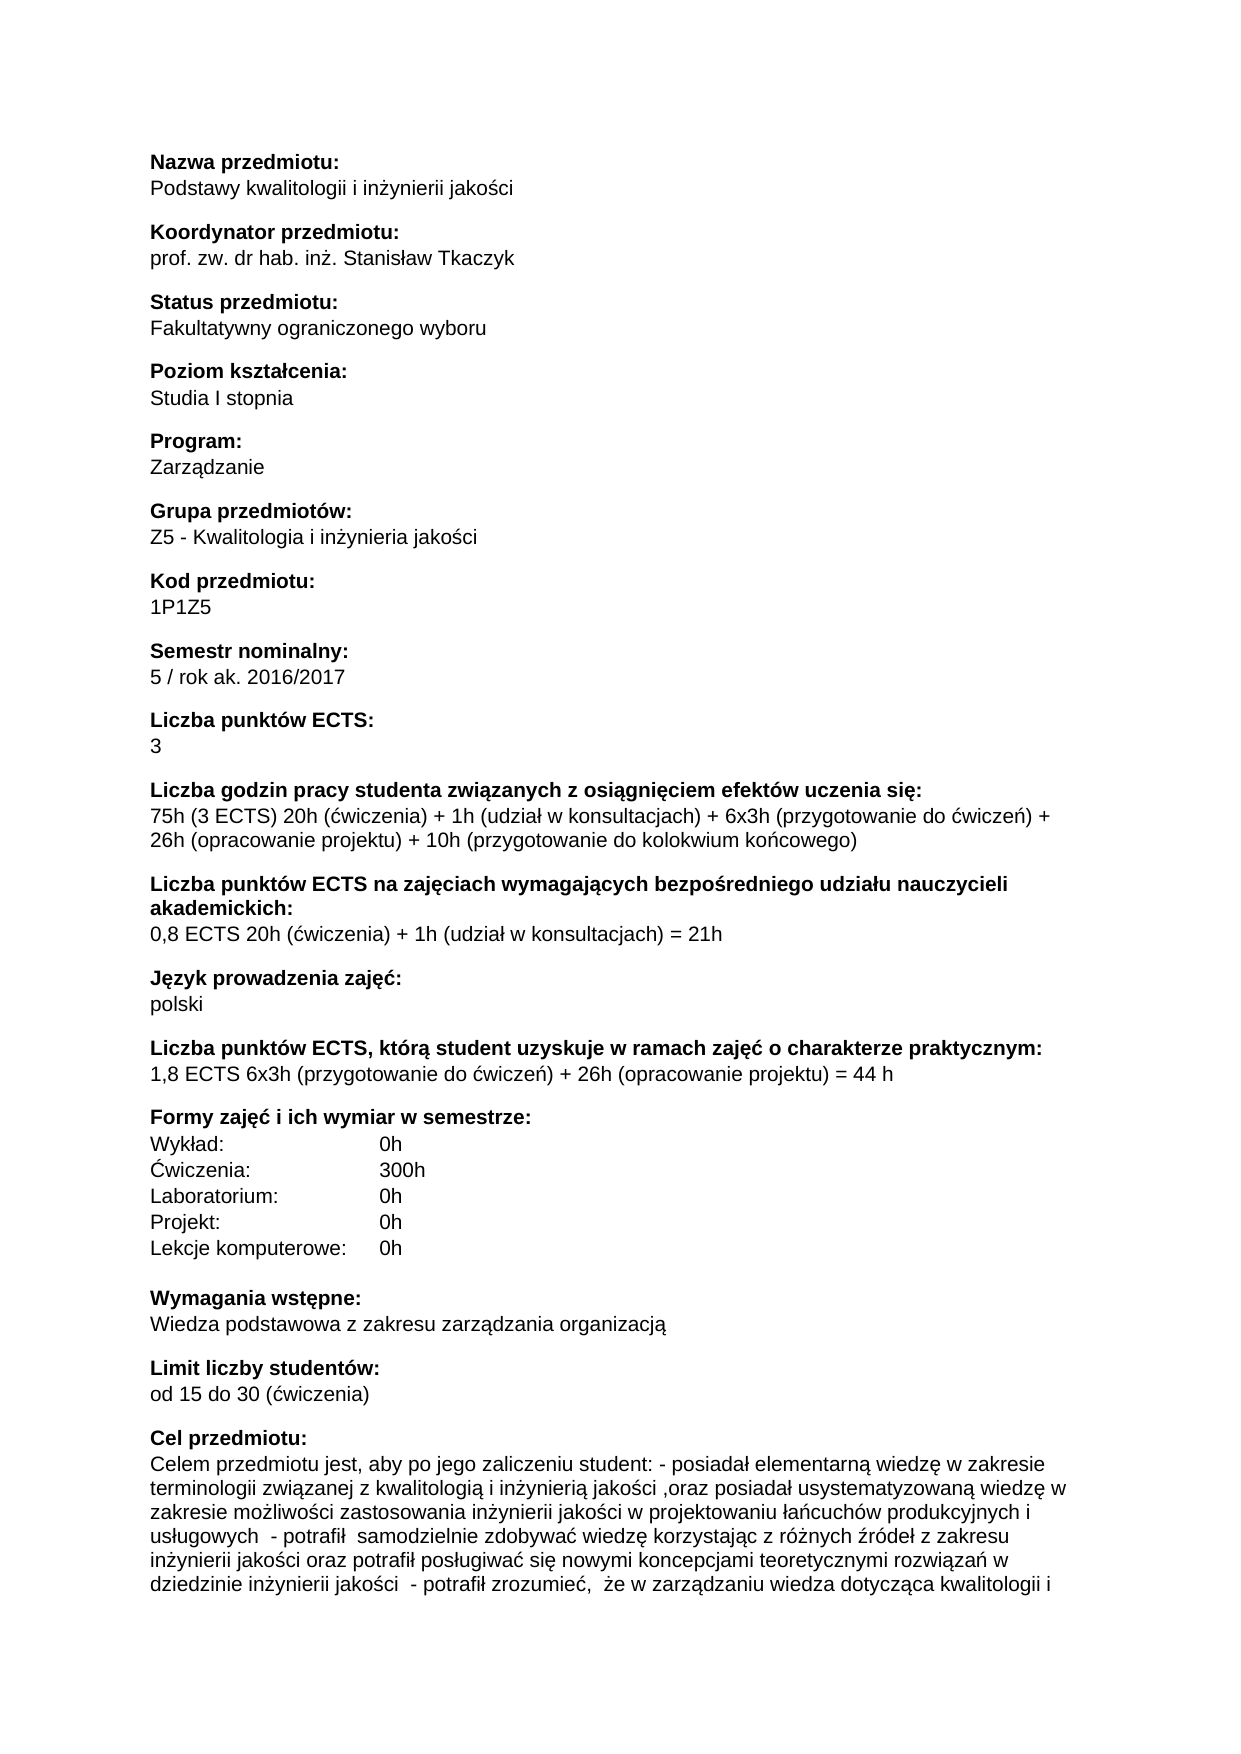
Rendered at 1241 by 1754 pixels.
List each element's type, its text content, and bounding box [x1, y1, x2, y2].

text Formy zajęć i ich wymiar w semestrze: [150, 1105, 1090, 1129]
table_cell 0h [369, 1234, 597, 1260]
table_cell 300h [369, 1156, 597, 1182]
table_cell Lekcje komputerowe: [140, 1236, 367, 1260]
text 5 / rok ak. 2016/2017 [150, 664, 1090, 688]
table_cell 0h [369, 1182, 597, 1208]
text 1,8 ECTS 6x3h (przygotowanie do ćwiczeń) + 26h (opracowanie projektu) = 44 h [150, 1061, 1090, 1085]
table_header 0h [369, 1132, 597, 1156]
text Poziom kształcenia: [150, 359, 1090, 383]
text Nazwa przedmiotu: [150, 150, 1090, 174]
table_cell 0h [369, 1208, 597, 1234]
text 0,8 ECTS 20h (ćwiczenia) + 1h (udział w konsultacjach) = 21h [150, 922, 1090, 946]
text Liczba punktów ECTS na zajęciach wymagających bezpośredniego udziału nauczycieli akademickich: [150, 872, 1090, 920]
text prof. zw. dr hab. inż. Stanisław Tkaczyk [150, 246, 1090, 270]
text Wymagania wstępne: [150, 1286, 1090, 1310]
text od 15 do 30 (ćwiczenia) [150, 1382, 1090, 1406]
table_header Wykład: [140, 1132, 367, 1156]
text 3 [150, 734, 1090, 758]
text Koordynator przedmiotu: [150, 220, 1090, 244]
table_cell Projekt: [140, 1210, 367, 1234]
text Język prowadzenia zajęć: [150, 966, 1090, 989]
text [150, 1452, 1090, 1595]
text Liczba punktów ECTS, którą student uzyskuje w ramach zajęć o charakterze praktycznym: [150, 1035, 1090, 1059]
text Wiedza podstawowa z zakresu zarządzania organizacją [150, 1312, 1090, 1336]
text Grupa przedmiotów: [150, 499, 1090, 523]
table_cell Laboratorium: [140, 1184, 367, 1208]
text Z5 - Kwalitologia i inżynieria jakości [150, 525, 1090, 549]
text Fakultatywny ograniczonego wyboru [150, 316, 1090, 339]
text Program: [150, 429, 1090, 453]
text Kod przedmiotu: [150, 569, 1090, 593]
table_cell Ćwiczenia: [140, 1158, 367, 1182]
text Liczba punktów ECTS: [150, 708, 1090, 732]
text Zarządzanie [150, 455, 1090, 479]
text 1P1Z5 [150, 595, 1090, 619]
text polski [150, 992, 1090, 1016]
text Cel przedmiotu: [150, 1426, 1090, 1449]
text Status przedmiotu: [150, 289, 1090, 313]
text Podstawy kwalitologii i inżynierii jakości [150, 176, 1090, 200]
text Limit liczby studentów: [150, 1356, 1090, 1380]
text Studia I stopnia [150, 385, 1090, 409]
text 75h (3 ECTS) 20h (ćwiczenia) + 1h (udział w konsultacjach) + 6x3h (przygotowanie do ćwiczeń) + 26h (opracowanie projektu) + 10h (przygotowanie do kolokwium końcowego) [150, 804, 1090, 852]
text Semestr nominalny: [150, 638, 1090, 662]
text Liczba godzin pracy studenta związanych z osiągnięciem efektów uczenia się: [150, 778, 1090, 802]
